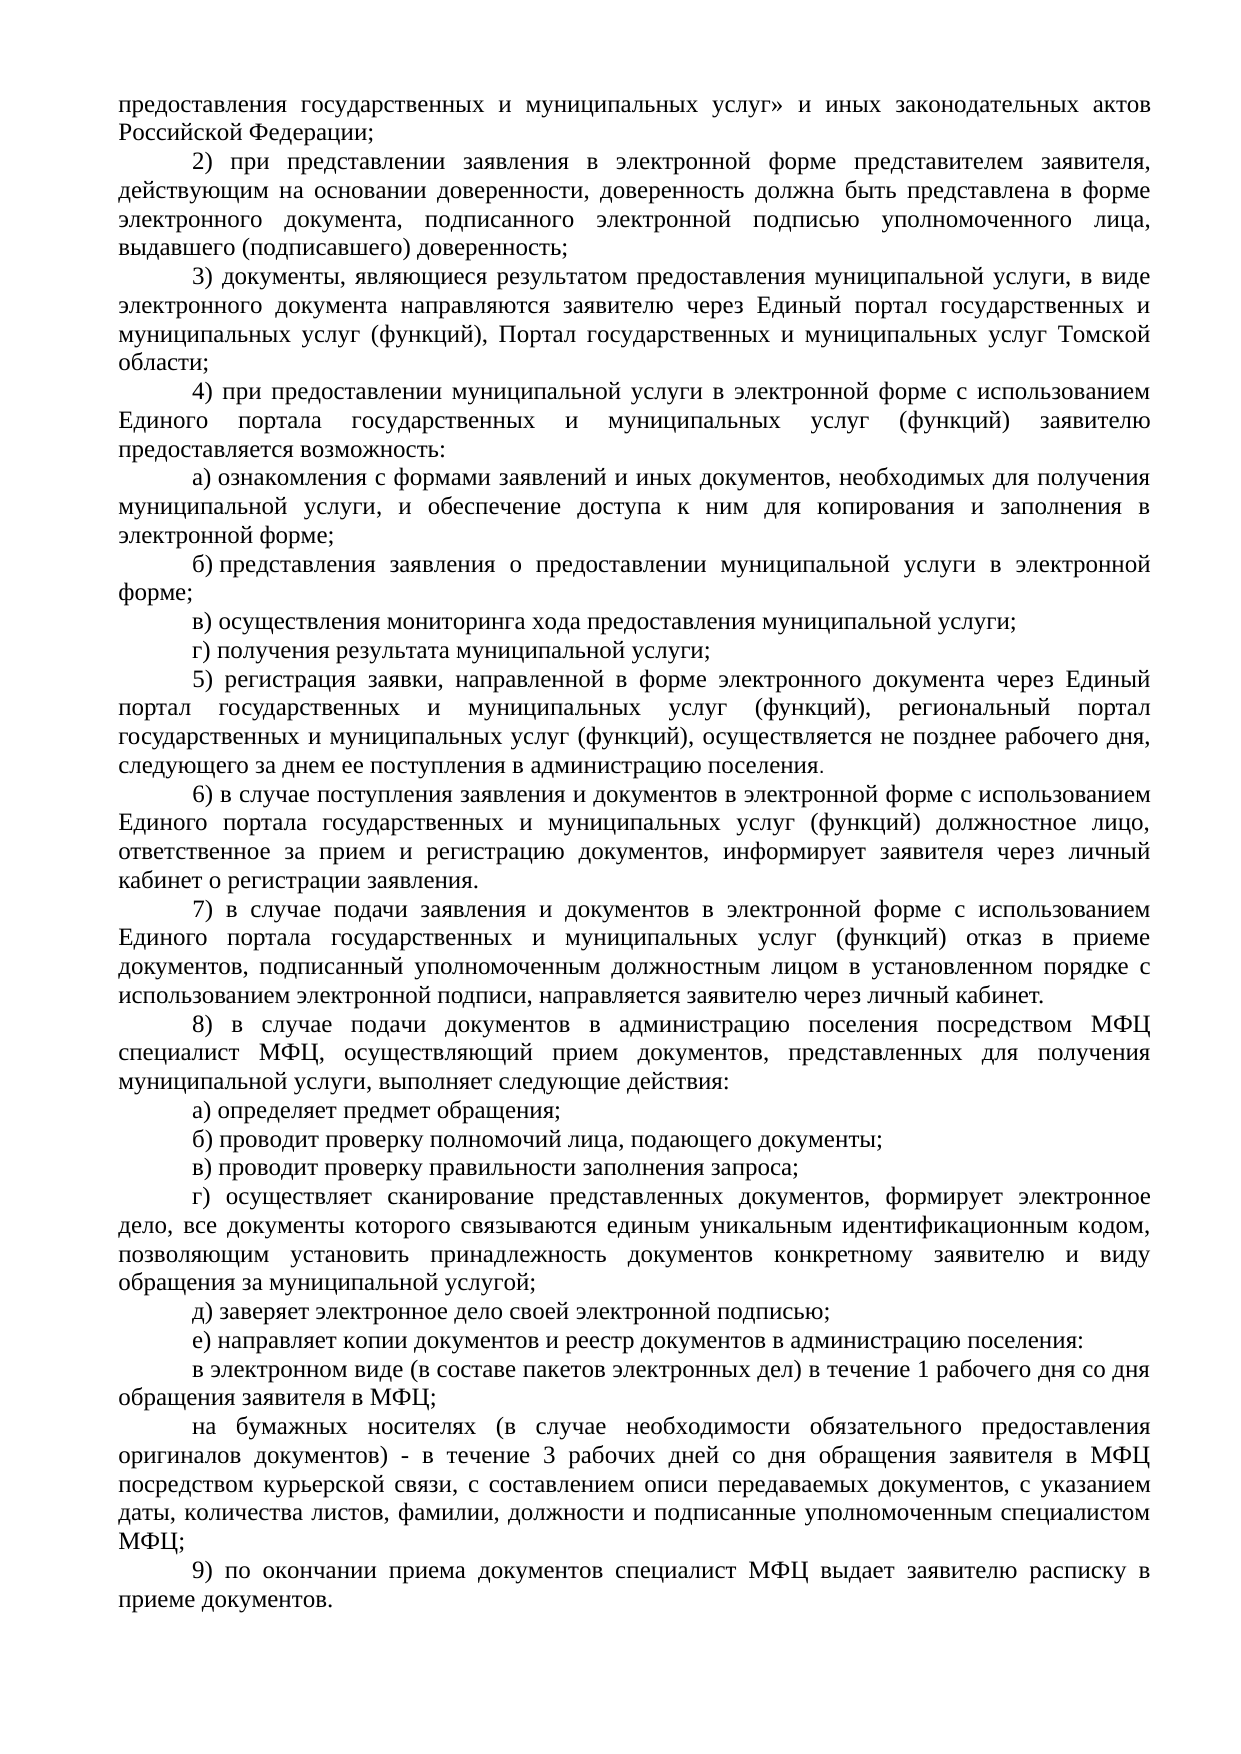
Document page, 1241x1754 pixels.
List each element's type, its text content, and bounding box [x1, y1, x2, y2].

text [118, 89, 1152, 146]
text 7) в случае подачи заявления и документов в электронной форме с использованием Единого портала государственных и муниципальных услуг (функций) отказ в приеме документов, подписанный уполномоченным должностным лицом в установленном порядке с использованием электронной подписи, направляется заявителю через личный кабинет. [118, 894, 1152, 1009]
text 9) по окончании приема документов специалист МФЦ выдает заявителю расписку в приеме документов. [118, 1555, 1152, 1612]
text 3) документы, являющиеся результатом предоставления муниципальной услуги, в виде электронного документа направляются заявителю через Единый портал государственных и муниципальных услуг (функций), Портал государственных и муниципальных услуг Томской области; [118, 261, 1152, 376]
text б) представления заявления о предоставлении муниципальной услуги в электронной форме; [118, 549, 1152, 606]
text б) проводит проверку полномочий лица, подающего документы; [118, 1124, 1152, 1152]
text 8) в случае подачи документов в администрацию поселения посредством МФЦ специалист МФЦ, осуществляющий прием документов, представленных для получения муниципальной услуги, выполняет следующие действия: [118, 1009, 1152, 1095]
text в) проводит проверку правильности заполнения запроса; [118, 1152, 1152, 1181]
text г) получения результата муниципальной услуги; [118, 635, 1152, 664]
text е) направляет копии документов и реестр документов в администрацию поселения: [118, 1325, 1152, 1354]
text 6) в случае поступления заявления и документов в электронной форме с использованием Единого портала государственных и муниципальных услуг (функций) должностное лицо, ответственное за прием и регистрацию документов, информирует заявителя через личный кабинет о регистрации заявления. [118, 779, 1152, 894]
text 2) при представлении заявления в электронной форме представителем заявителя, действующим на основании доверенности, доверенность должна быть представлена в форме электронного документа, подписанного электронной подписью уполномоченного лица, выдавшего (подписавшего) доверенность; [118, 146, 1152, 261]
text г) осуществляет сканирование представленных документов, формирует электронное дело, все документы которого связываются единым уникальным идентификационным кодом, позволяющим установить принадлежность документов конкретному заявителю и виду обращения за муниципальной услугой; [118, 1181, 1152, 1296]
text в электронном виде (в составе пакетов электронных дел) в течение 1 рабочего дня со дня обращения заявителя в МФЦ; [118, 1354, 1152, 1411]
text а) ознакомления с формами заявлений и иных документов, необходимых для получения муниципальной услуги, и обеспечение доступа к ним для копирования и заполнения в электронной форме; [118, 462, 1152, 549]
text 4) при предоставлении муниципальной услуги в электронной форме с использованием Единого портала государственных и муниципальных услуг (функций) заявителю предоставляется возможность: [118, 376, 1152, 462]
text на бумажных носителях (в случае необходимости обязательного предоставления оригиналов документов) - в течение 3 рабочих дней со дня обращения заявителя в МФЦ посредством курьерской связи, с составлением описи передаваемых документов, с указанием даты, количества листов, фамилии, должности и подписанные уполномоченным специалистом МФЦ; [118, 1411, 1152, 1555]
text 5) регистрация заявки, направленной в форме электронного документа через Единый портал государственных и муниципальных услуг (функций), региональный портал государственных и муниципальных услуг (функций), осуществляется не позднее рабочего дня, следующего за днем ее поступления в администрацию поселения. [118, 664, 1152, 779]
text а) определяет предмет обращения; [118, 1095, 1152, 1124]
text в) осуществления мониторинга хода предоставления муниципальной услуги; [118, 606, 1152, 635]
text д) заверяет электронное дело своей электронной подписью; [118, 1296, 1152, 1325]
